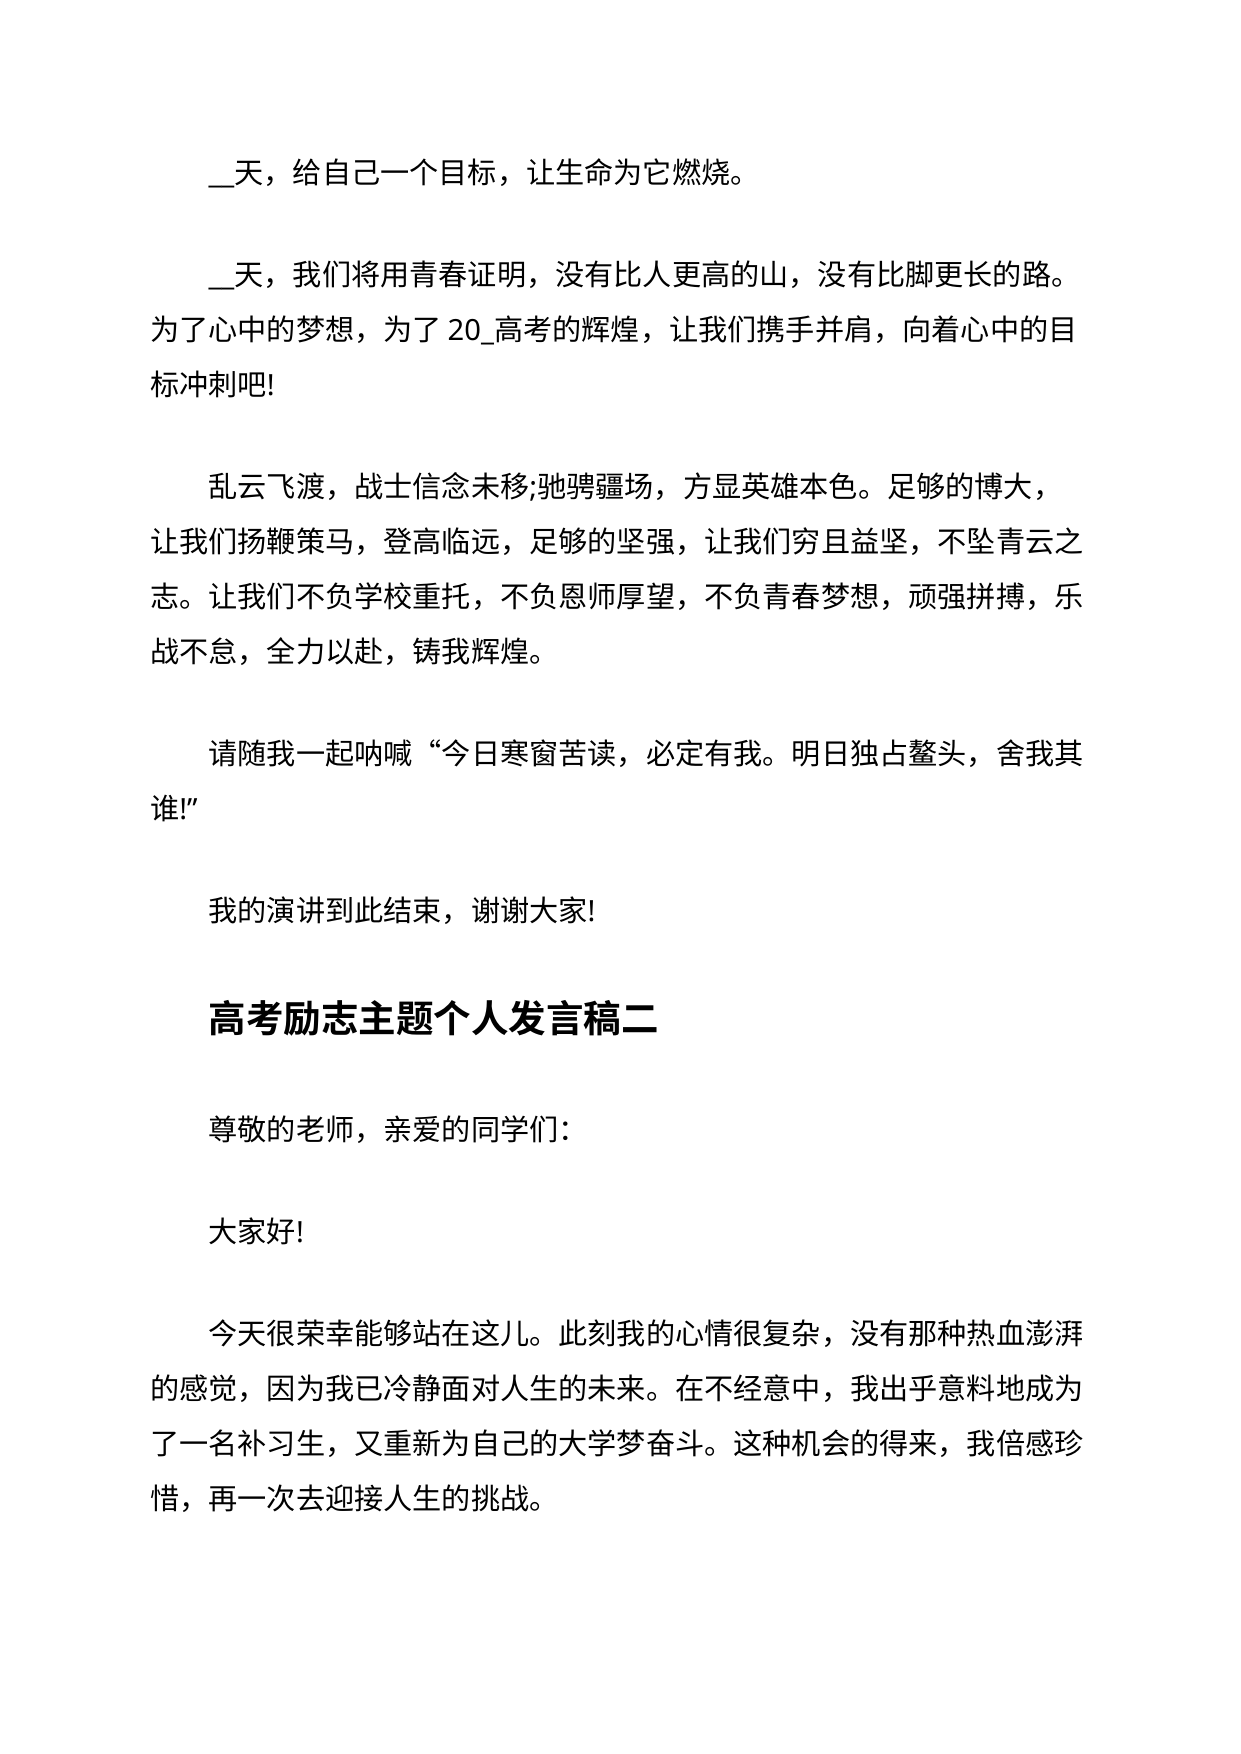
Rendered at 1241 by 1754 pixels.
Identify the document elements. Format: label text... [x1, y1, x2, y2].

text 今天很荣幸能够站在这儿。此刻我的心情很复杂，没有那种热血澎湃的感觉，因为我已冷静面对人生的未来。在不经意中，我出乎意料地成为了一名补习生，又重新为自己的大学梦奋斗。这种机会的得来，我倍感珍惜，再一次去迎接人生的挑战。 [150, 1311, 1090, 1517]
text 大家好! [150, 1208, 1090, 1251]
text 请随我一起呐喊“今日寒窗苦读，必定有我。明日独占鳌头，舍我其谁!” [150, 731, 1090, 828]
text 我的演讲到此结束，谢谢大家! [150, 887, 1090, 930]
text __天，给自己一个目标，让生命为它燃烧。 [150, 150, 1090, 192]
text 乱云飞渡，战士信念未移;驰骋疆场，方显英雄本色。足够的博大，让我们扬鞭策马，登高临远，足够的坚强，让我们穷且益坚，不坠青云之志。让我们不负学校重托，不负恩师厚望，不负青春梦想，顽强拼搏，乐战不怠，全力以赴，铸我辉煌。 [150, 464, 1090, 671]
text 高考励志主题个人发言稿二 [150, 989, 1090, 1044]
text 尊敬的老师，亲爱的同学们： [150, 1107, 1090, 1149]
text __天，我们将用青春证明，没有比人更高的山，没有比脚更长的路。为了心中的梦想，为了20_高考的辉煌，让我们携手并肩，向着心中的目标冲刺吧! [150, 252, 1090, 404]
